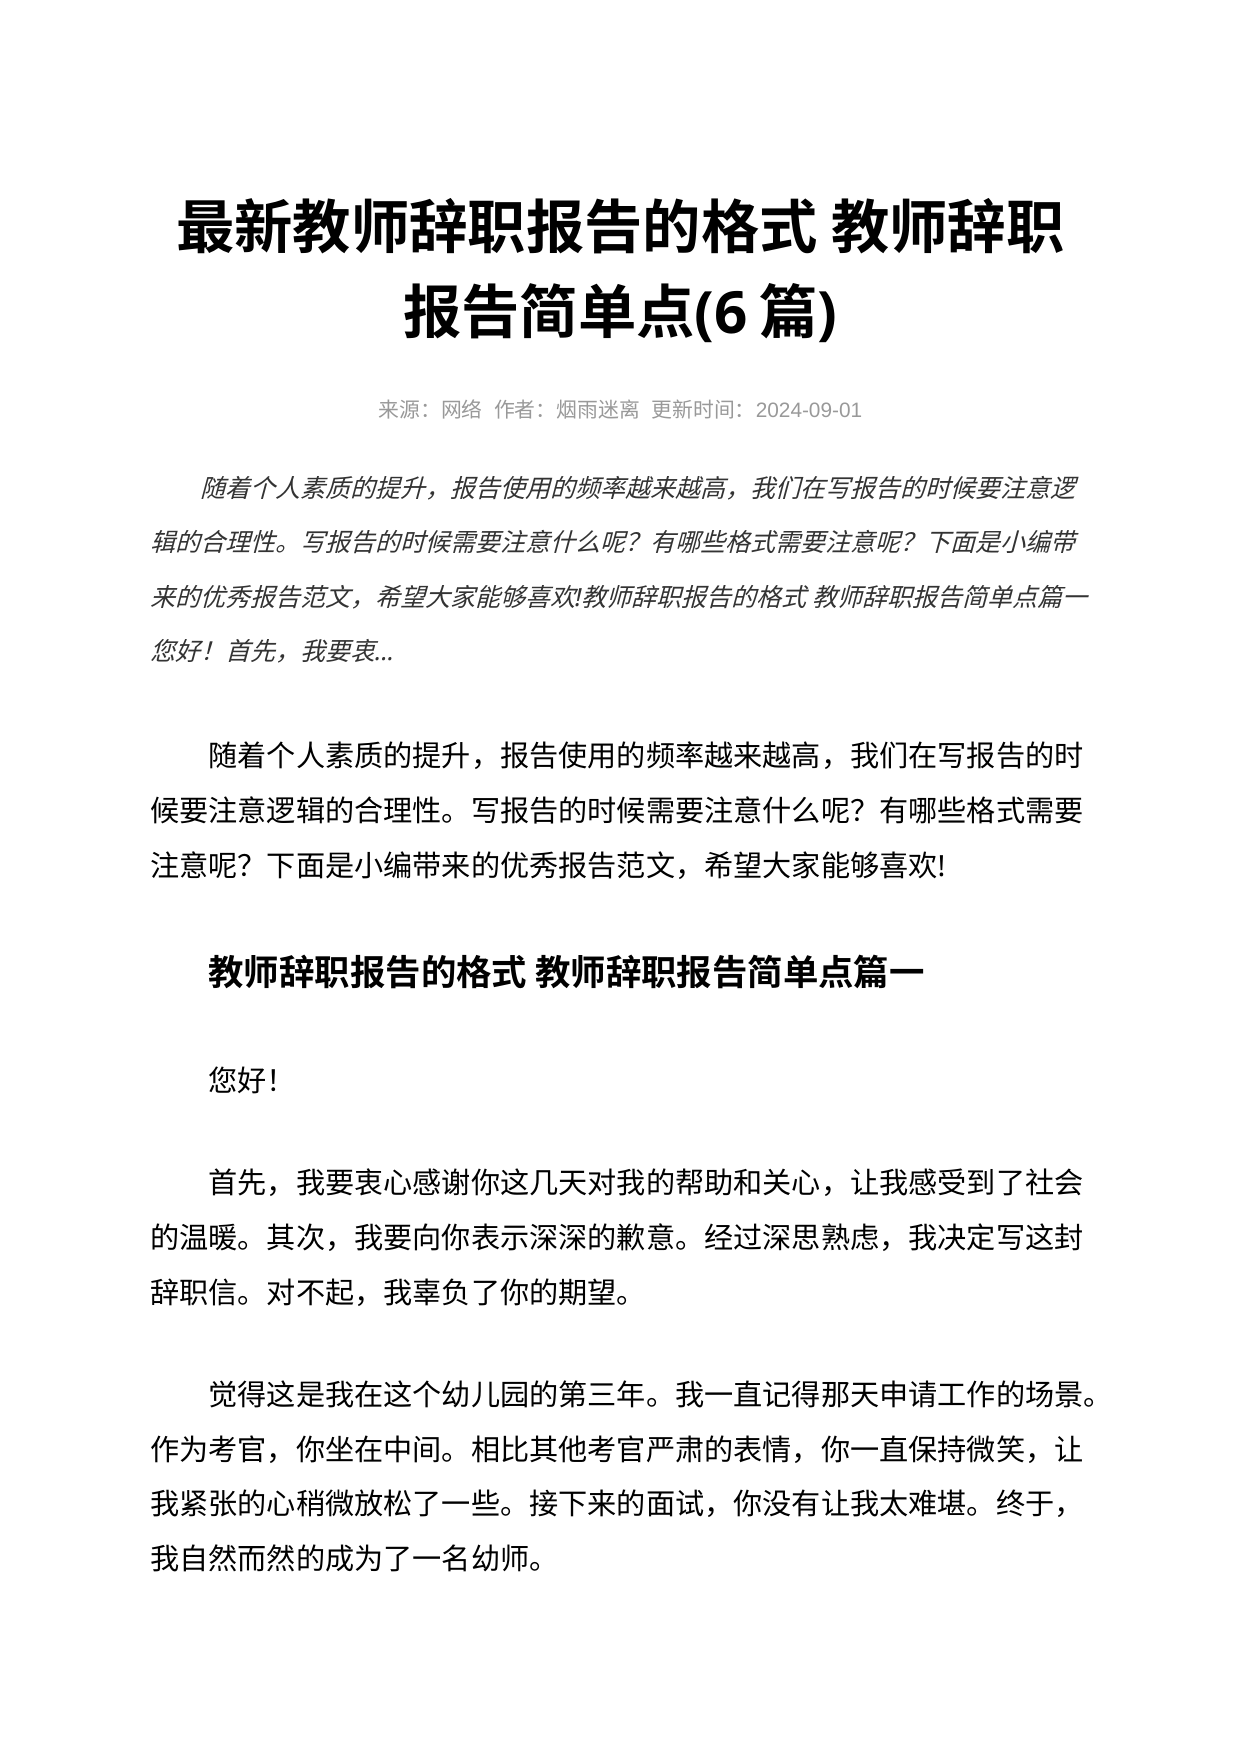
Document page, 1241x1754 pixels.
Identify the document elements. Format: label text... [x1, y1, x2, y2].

text 随着个人素质的提升，报告使用的频率越来越高，我们在写报告的时候要注意逻辑的合理性。写报告的时候需要注意什么呢？有哪些格式需要注意呢？下面是小编带来的优秀报告范文，希望大家能够喜欢! [150, 733, 1090, 885]
text 来源：网络 作者：烟雨迷离 更新时间：2024-09-01 [150, 397, 1090, 421]
text 教师辞职报告的格式 教师辞职报告简单点篇一 [150, 944, 1090, 996]
subtitle 最新教师辞职报告的格式 教师辞职报告简单点(6篇) [150, 181, 1090, 351]
text 您好！ [150, 1058, 1090, 1100]
text 觉得这是我在这个幼儿园的第三年。我一直记得那天申请工作的场景。作为考官，你坐在中间。相比其他考官严肃的表情，你一直保持微笑，让我紧张的心稍微放松了一些。接下来的面试，你没有让我太难堪。终于，我自然而然的成为了一名幼师。 [150, 1371, 1090, 1578]
text 随着个人素质的提升，报告使用的频率越来越高，我们在写报告的时候要注意逻辑的合理性。写报告的时候需要注意什么呢？有哪些格式需要注意呢？下面是小编带来的优秀报告范文，希望大家能够喜欢!教师辞职报告的格式 教师辞职报告简单点篇一您好！首先，我要衷... [150, 468, 1090, 668]
text 首先，我要衷心感谢你这几天对我的帮助和关心，让我感受到了社会的温暖。其次，我要向你表示深深的歉意。经过深思熟虑，我决定写这封辞职信。对不起，我辜负了你的期望。 [150, 1159, 1090, 1312]
